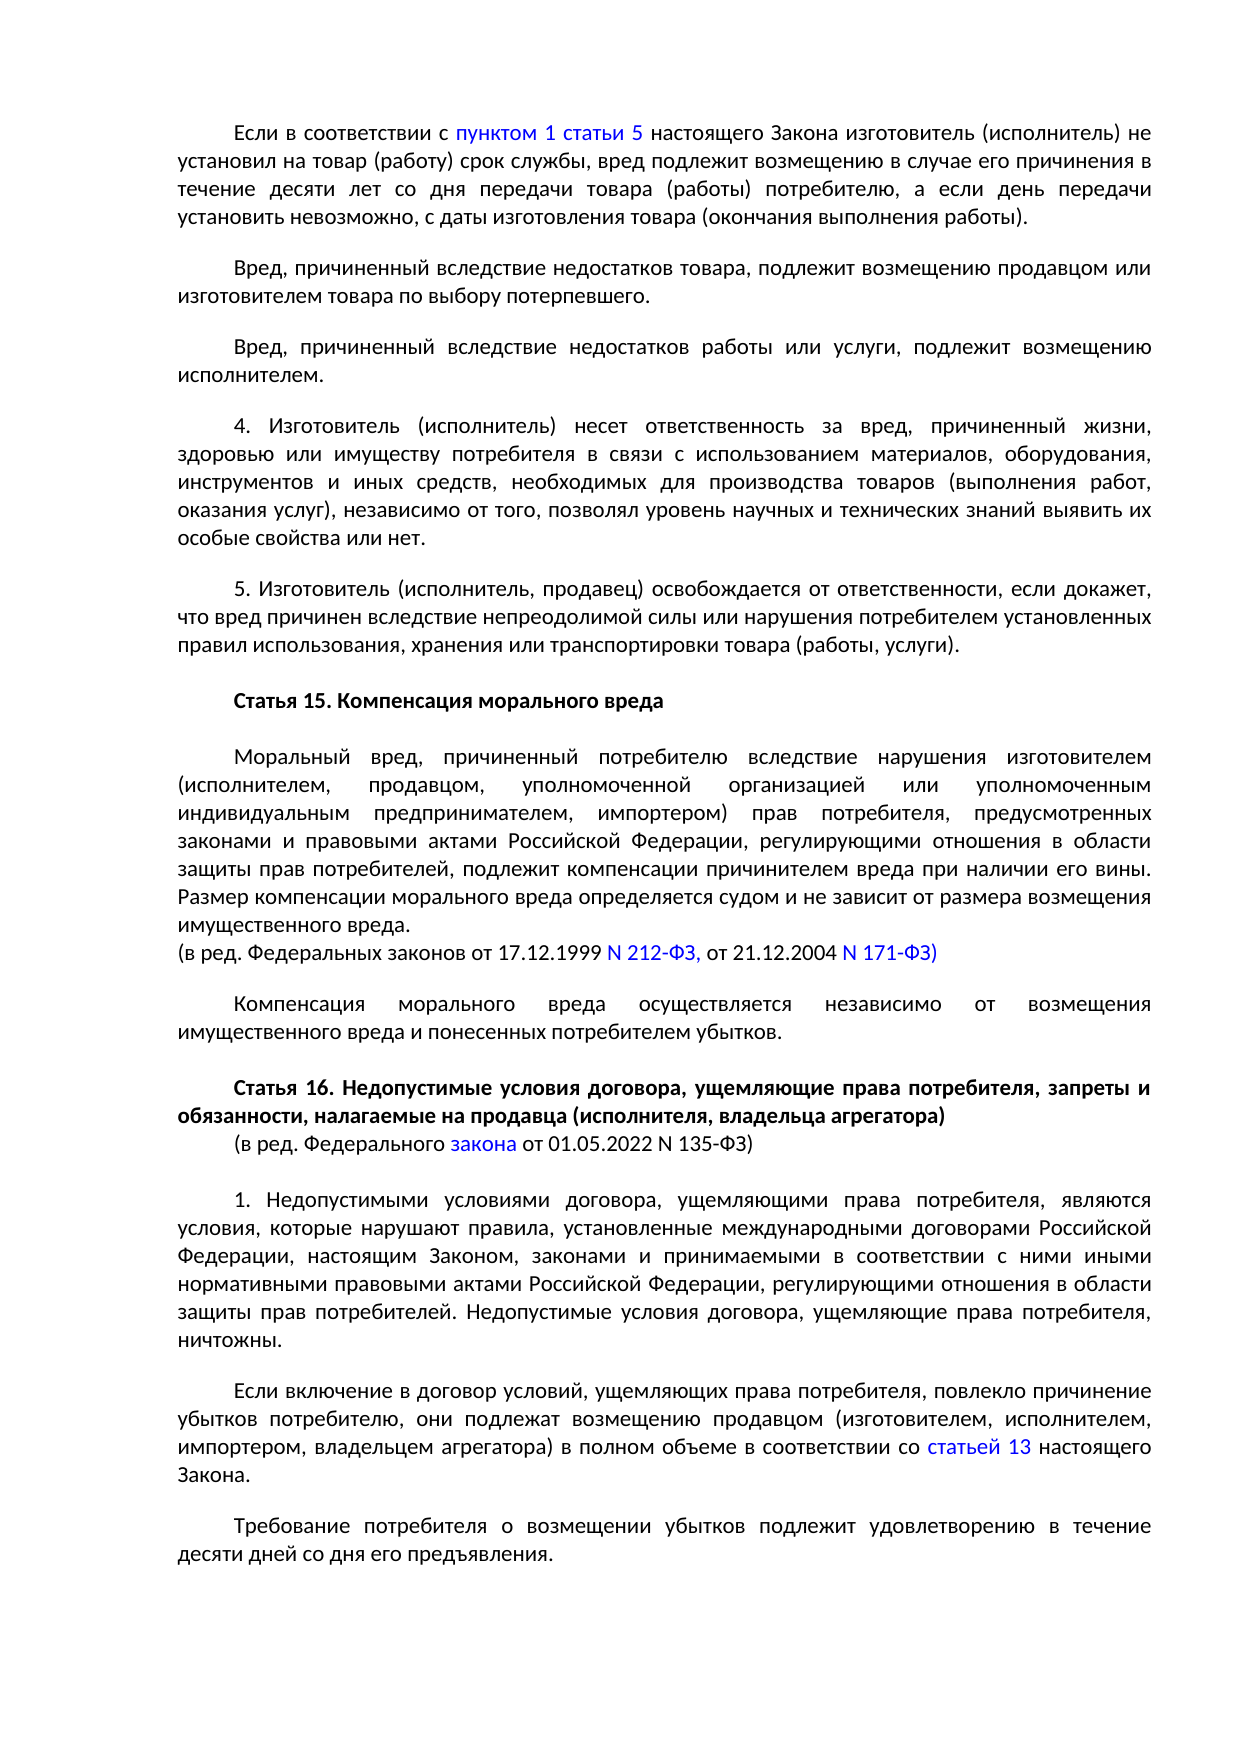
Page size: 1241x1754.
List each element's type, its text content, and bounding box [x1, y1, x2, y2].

text 4. Изготовитель (исполнитель) несет ответственность за вред, причиненный жизни, здоровью или имуществу потребителя в связи с использованием материалов, оборудования, инструментов и иных средств, необходимых для производства товаров (выполнения работ, оказания услуг), независимо от того, позволял уровень научных и технических знаний выявить их особые свойства или нет. [177, 411, 1152, 551]
text (в ред. Федерального закона от 01.05.2022 N 135-ФЗ) [177, 1129, 1152, 1157]
text Моральный вред, причиненный потребителю вследствие нарушения изготовителем (исполнителем, продавцом, уполномоченной организацией или уполномоченным индивидуальным предпринимателем, импортером) прав потребителя, предусмотренных законами и правовыми актами Российской Федерации, регулирующими отношения в области защиты прав потребителей, подлежит компенсации причинителем вреда при наличии его вины. Размер компенсации морального вреда определяется судом и не зависит от размера возмещения имущественного вреда. [177, 742, 1152, 938]
text Если в соответствии с пунктом 1 статьи 5 настоящего Закона изготовитель (исполнитель) не установил на товар (работу) срок службы, вред подлежит возмещению в случае его причинения в течение десяти лет со дня передачи товара (работы) потребителю, а если день передачи установить невозможно, с даты изготовления товара (окончания выполнения работы). [177, 118, 1152, 230]
text Если включение в договор условий, ущемляющих права потребителя, повлекло причинение убытков потребителю, они подлежат возмещению продавцом (изготовителем, исполнителем, импортером, владельцем агрегатора) в полном объеме в соответствии со статьей 13 настоящего Закона. [177, 1376, 1152, 1488]
text Требование потребителя о возмещении убытков подлежит удовлетворению в течение десяти дней со дня его предъявления. [177, 1511, 1152, 1567]
title Статья 16. Недопустимые условия договора, ущемляющие права потребителя, запреты и обязанности, налагаемые на продавца (исполнителя, владельца агрегатора) [177, 1073, 1152, 1129]
text 1. Недопустимыми условиями договора, ущемляющими права потребителя, являются условия, которые нарушают правила, установленные международными договорами Российской Федерации, настоящим Законом, законами и принимаемыми в соответствии с ними иными нормативными правовыми актами Российской Федерации, регулирующими отношения в области защиты прав потребителей. Недопустимые условия договора, ущемляющие права потребителя, ничтожны. [177, 1185, 1152, 1353]
title Статья 15. Компенсация морального вреда [177, 686, 1152, 714]
text 5. Изготовитель (исполнитель, продавец) освобождается от ответственности, если докажет, что вред причинен вследствие непреодолимой силы или нарушения потребителем установленных правил использования, хранения или транспортировки товара (работы, услуги). [177, 574, 1152, 658]
text (в ред. Федеральных законов от 17.12.1999 N 212-ФЗ, от 21.12.2004 N 171-ФЗ) [177, 938, 1152, 966]
text Вред, причиненный вследствие недостатков товара, подлежит возмещению продавцом или изготовителем товара по выбору потерпевшего. [177, 253, 1152, 309]
text Вред, причиненный вследствие недостатков работы или услуги, подлежит возмещению исполнителем. [177, 332, 1152, 388]
text Компенсация морального вреда осуществляется независимо от возмещения имущественного вреда и понесенных потребителем убытков. [177, 989, 1152, 1045]
